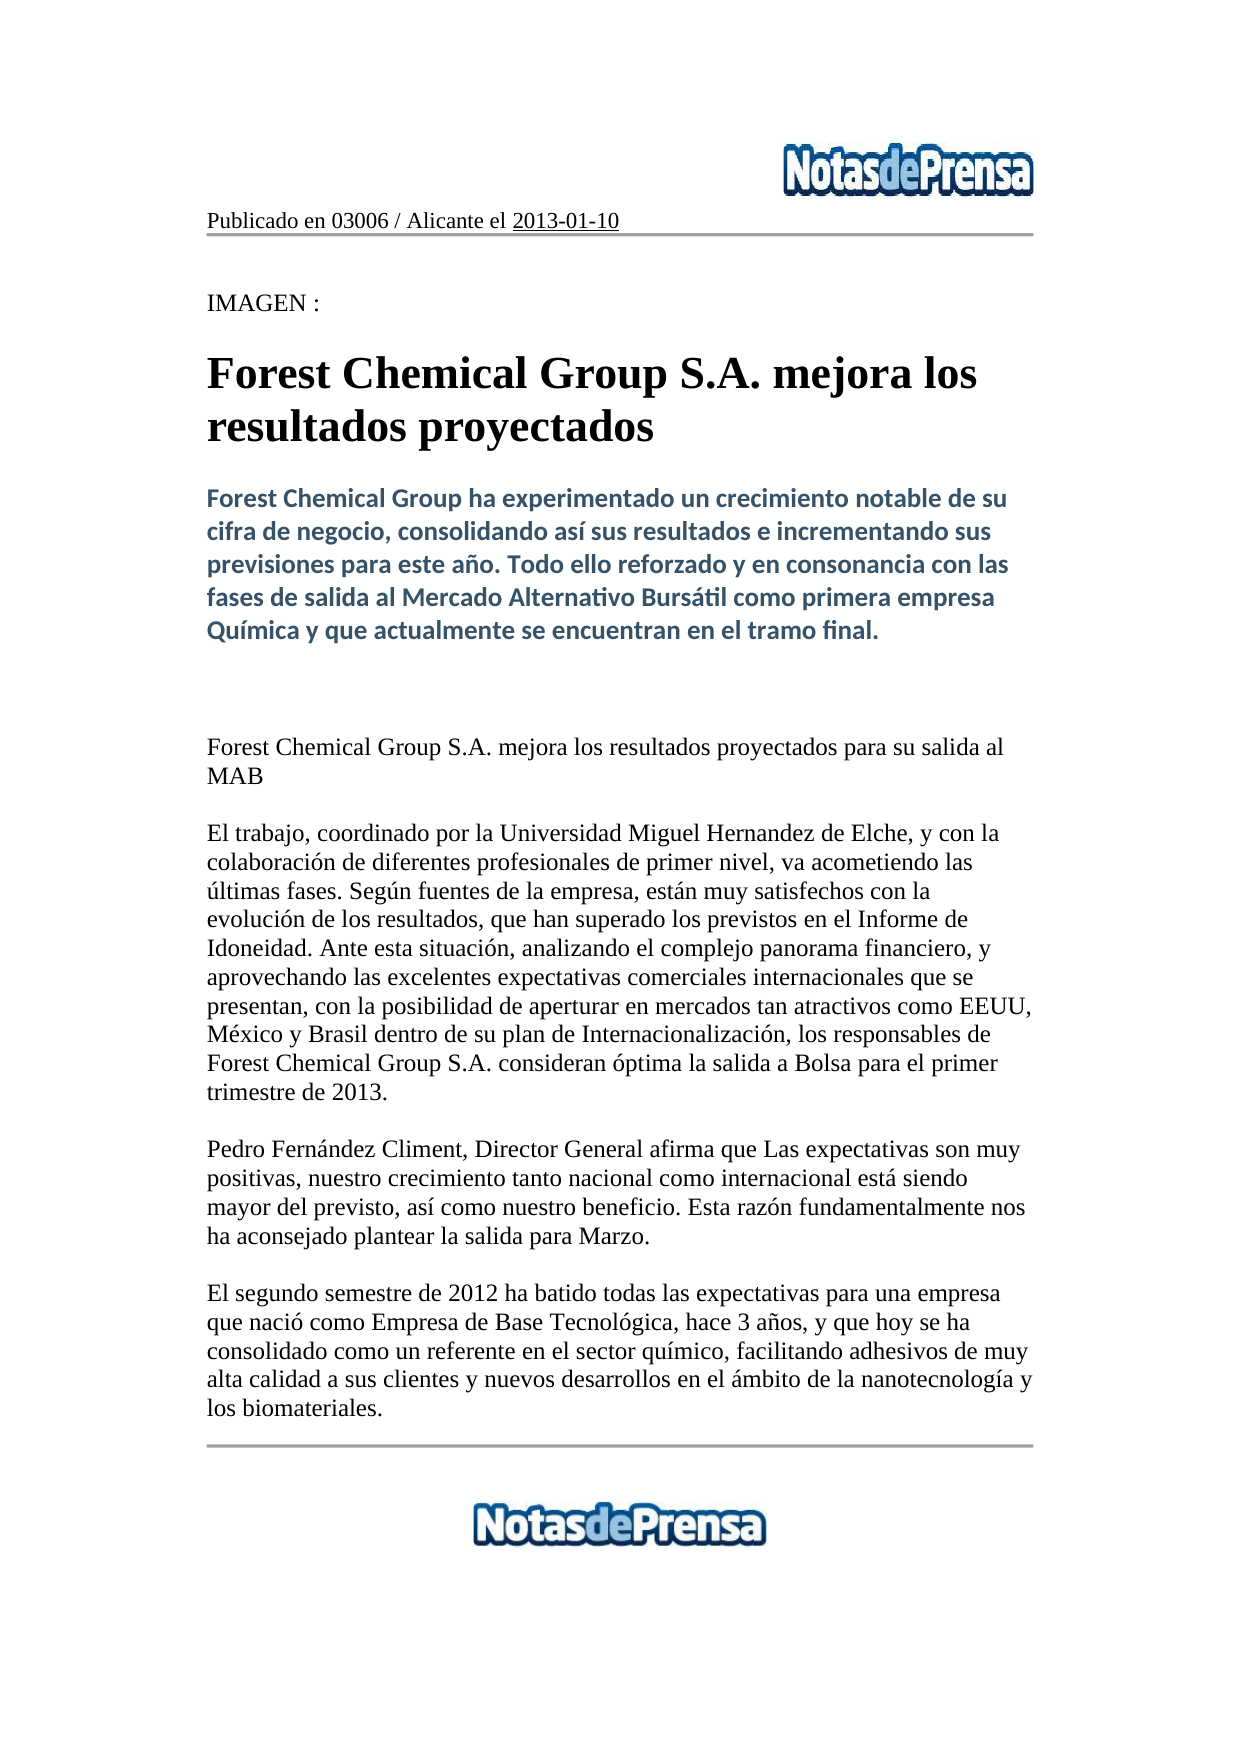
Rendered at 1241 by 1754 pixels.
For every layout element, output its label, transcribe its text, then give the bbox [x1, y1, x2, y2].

subtitle Forest Chemical Group S.A. mejora los resultados proyectados [207, 346, 1033, 452]
picture [473, 1501, 767, 1548]
picture [783, 142, 1034, 199]
subtitle Forest Chemical Group ha experimentado un crecimiento notable de su cifra de negocio, consolidando así sus resultados e incrementando sus previsiones para este año. Todo ello reforzado y en consonancia con las fases de salida al Mercado Alternativo Bursátil como primera empresa Química y que actualmente se encuentran en el tramo final. [207, 481, 1033, 646]
text IMAGEN : [207, 288, 1033, 317]
